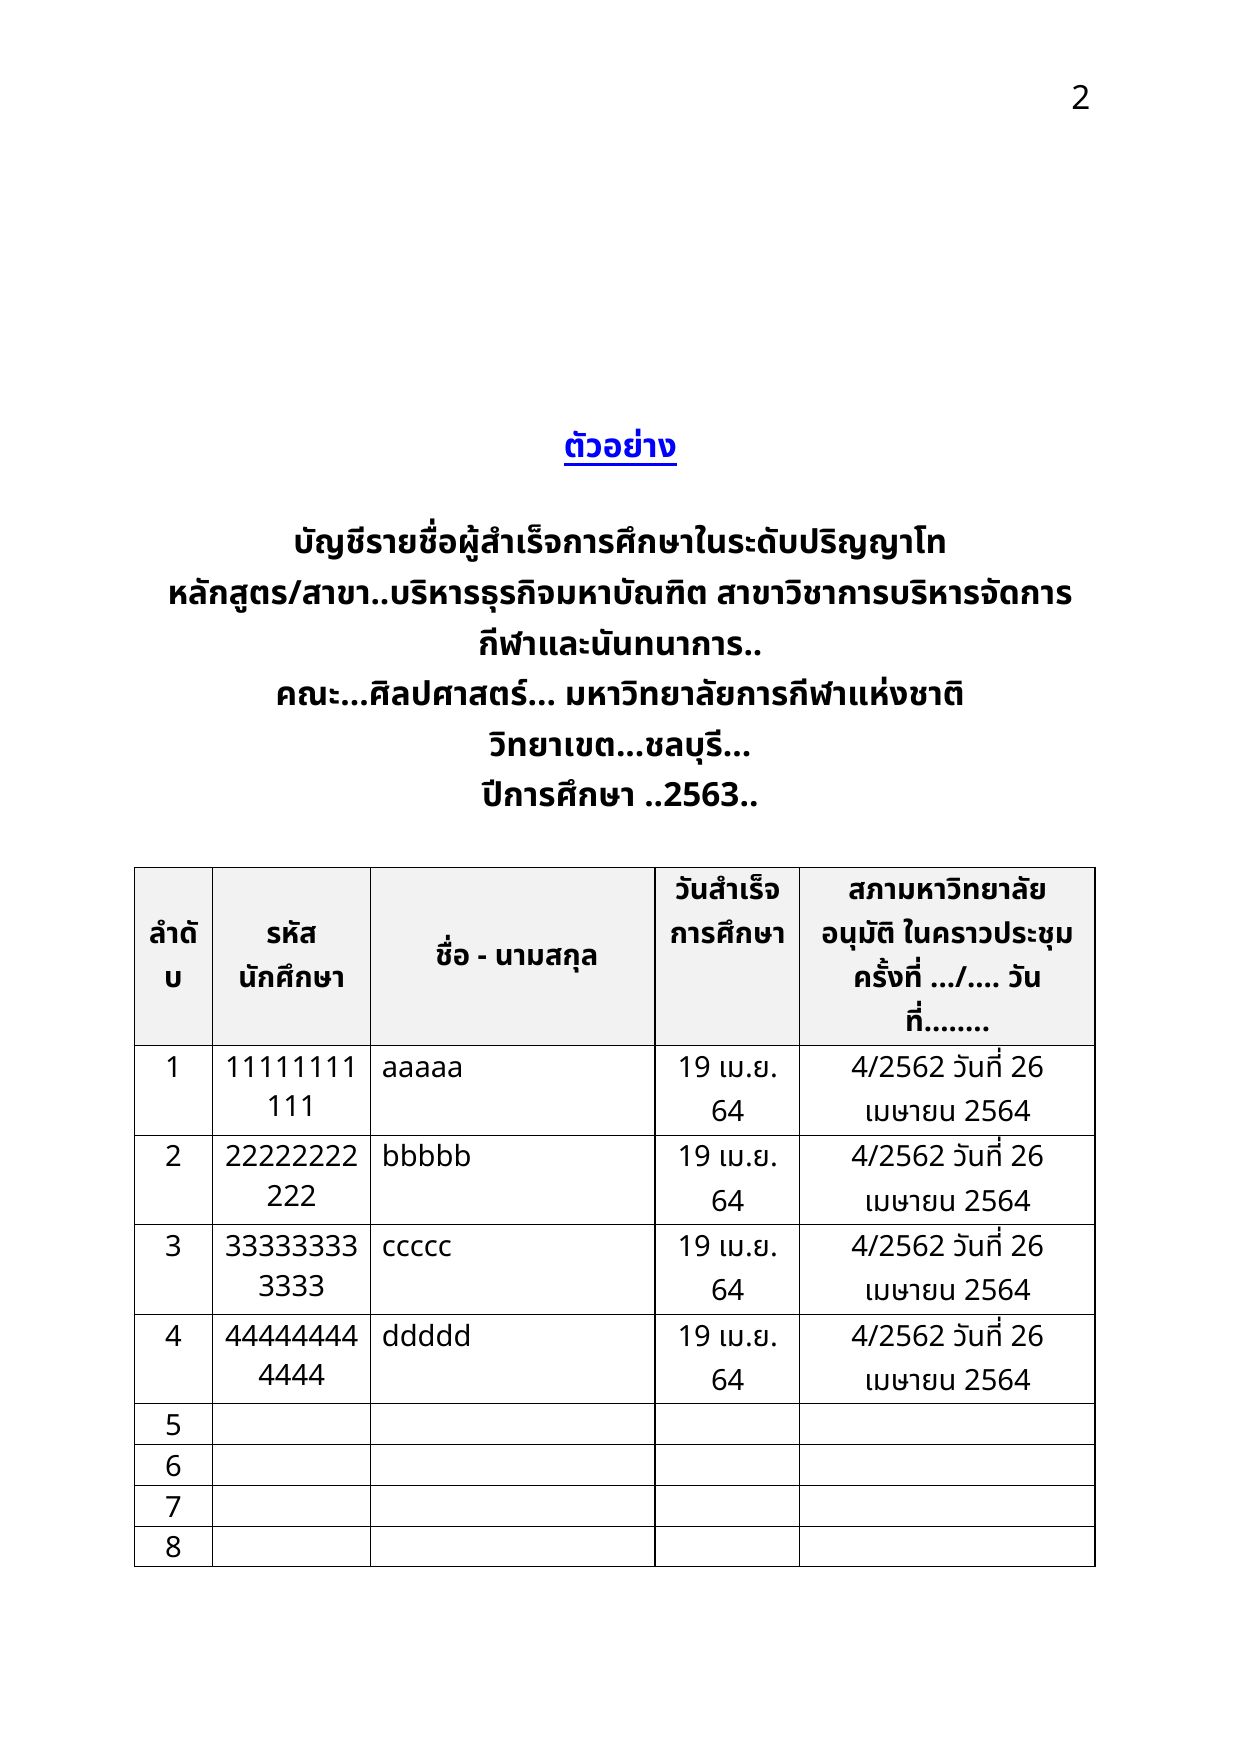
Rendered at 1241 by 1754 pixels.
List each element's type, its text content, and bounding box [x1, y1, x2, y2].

table_cell ccccc [371, 1225, 654, 1314]
table_cell [371, 1404, 654, 1444]
table_cell [213, 1445, 370, 1485]
table_cell 22222222222 [213, 1136, 370, 1224]
table_cell 11111111111 [213, 1046, 370, 1134]
text คณะ...ศิลปศาสตร์... มหาวิทยาลัยการกีฬาแห่งชาติ วิทยาเขต...ชลบุรี... [150, 670, 1090, 771]
table_cell 19 เม.ย. 64 [656, 1136, 799, 1224]
table_cell 1 [135, 1046, 212, 1134]
table_cell 5 [135, 1404, 212, 1444]
table_header ลำดับ [135, 868, 212, 1045]
table_cell 4 [135, 1315, 212, 1403]
table_cell [371, 1445, 654, 1485]
table_cell bbbbb [371, 1136, 654, 1224]
table_cell [800, 1527, 1094, 1566]
table_cell [213, 1404, 370, 1444]
table_cell aaaaa [371, 1046, 654, 1134]
table_cell 4/2562 วันที่ 26 เมษายน 2564 [800, 1315, 1094, 1403]
text บัญชีรายชื่อผู้สำเร็จการศึกษาในระดับปริญญาโท [150, 518, 1090, 569]
table_cell [800, 1486, 1094, 1526]
table_cell 2 [135, 1136, 212, 1224]
table_header สภามหาวิทยาลัย อนุมัติ ในคราวประชุมครั้งที่ .../.... วันที่........ [800, 868, 1094, 1045]
table_cell 3 [135, 1225, 212, 1314]
table_cell 7 [135, 1486, 212, 1526]
table_cell 8 [135, 1527, 212, 1566]
table_header ชื่อ - นามสกุล [371, 868, 654, 1045]
table_cell [800, 1445, 1094, 1485]
text ปีการศึกษา ..2563.. [150, 771, 1090, 822]
table_cell [371, 1527, 654, 1566]
table_header วันสำเร็จการศึกษา [656, 868, 799, 1045]
table_cell [656, 1445, 799, 1485]
table_cell 19 เม.ย. 64 [656, 1225, 799, 1314]
table_cell 19 เม.ย. 64 [656, 1315, 799, 1403]
table_cell 444444444444 [213, 1315, 370, 1403]
table_cell ddddd [371, 1315, 654, 1403]
table_cell [800, 1404, 1094, 1444]
table_cell [371, 1486, 654, 1526]
table_cell 4/2562 วันที่ 26 เมษายน 2564 [800, 1136, 1094, 1224]
table_cell [656, 1527, 799, 1566]
table_cell 6 [135, 1445, 212, 1485]
table_cell [213, 1527, 370, 1566]
table_cell 4/2562 วันที่ 26 เมษายน 2564 [800, 1046, 1094, 1134]
text หลักสูตร/สาขา..บริหารธุรกิจมหาบัณฑิต สาขาวิชาการบริหารจัดการกีฬาและนันทนาการ.. [150, 569, 1090, 670]
table_cell [656, 1486, 799, 1526]
table_cell [656, 1404, 799, 1444]
table_cell 4/2562 วันที่ 26 เมษายน 2564 [800, 1225, 1094, 1314]
text ตัวอย่าง [150, 422, 1090, 473]
table_header รหัสนักศึกษา [213, 868, 370, 1045]
table_cell [213, 1486, 370, 1526]
table_cell 333333333333 [213, 1225, 370, 1314]
table_cell 19 เม.ย. 64 [656, 1046, 799, 1134]
